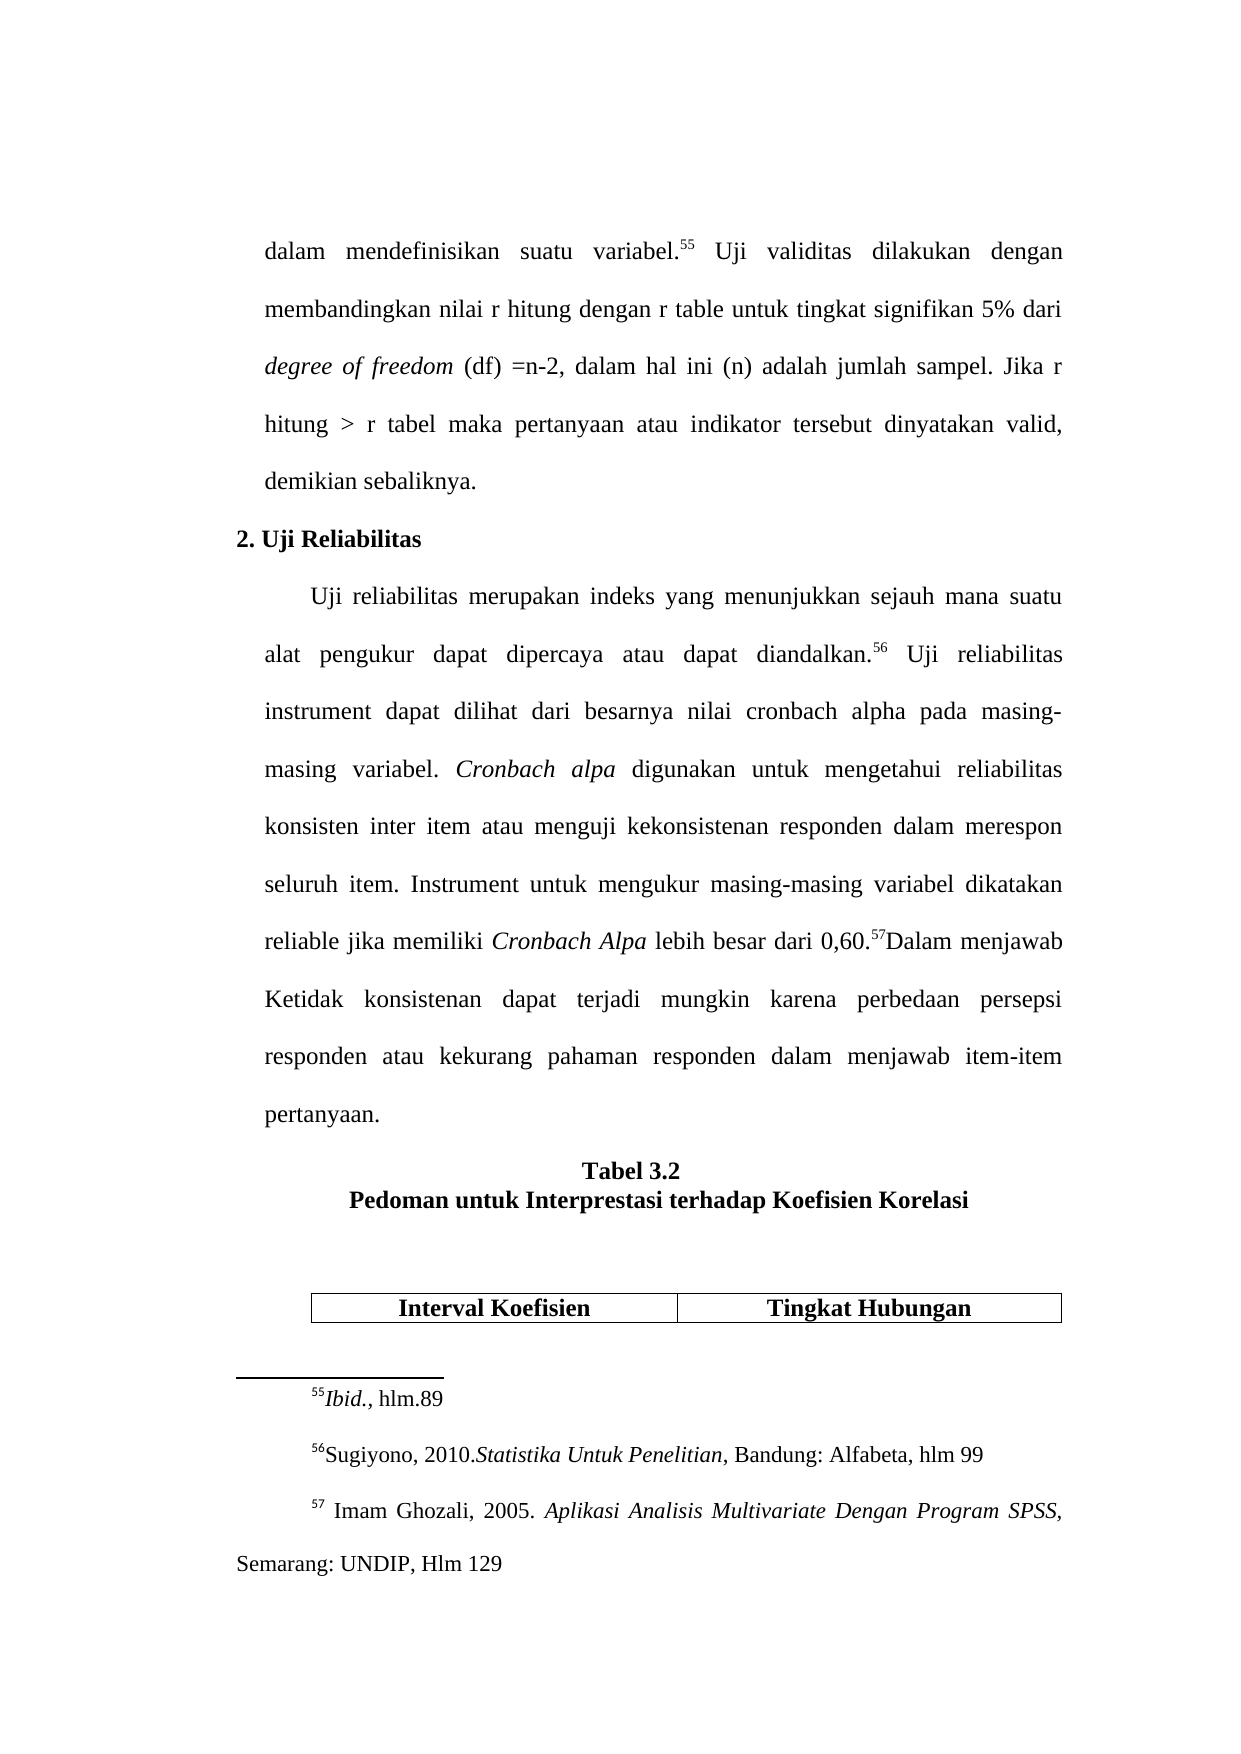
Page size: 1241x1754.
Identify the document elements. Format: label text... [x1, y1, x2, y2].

text 2. Uji Reliabilitas [236, 524, 1063, 552]
table_header Tingkat Hubungan [678, 1294, 1061, 1322]
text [264, 236, 1063, 495]
table_header Interval Koefisien [312, 1294, 677, 1322]
text Pedoman untuk Interprestasi terhadap Koefisien Korelasi [199, 1185, 1063, 1214]
text Tabel 3.2 [199, 1156, 1063, 1185]
text Uji reliabilitas merupakan indeks yang menunjukkan sejauh mana suatu alat pengukur dapat dipercaya atau dapat diandalkan. Uji reliabilitas instrument dapat dilihat dari besarnya nilai cronbach alpha pada masing-masing variabel. Cronbach alpa digunakan untuk mengetahui reliabilitas konsisten inter item atau menguji kekonsistenan responden dalam merespon seluruh item. Instrument untuk mengukur masing-masing variabel dikatakan reliable jika memiliki Cronbach Alpa lebih besar dari 0,60.Dalam menjawab Ketidak konsistenan dapat terjadi mungkin karena perbedaan persepsi responden atau kekurang pahaman responden dalam menjawab item-item pertanyaan. [264, 581, 1063, 1127]
